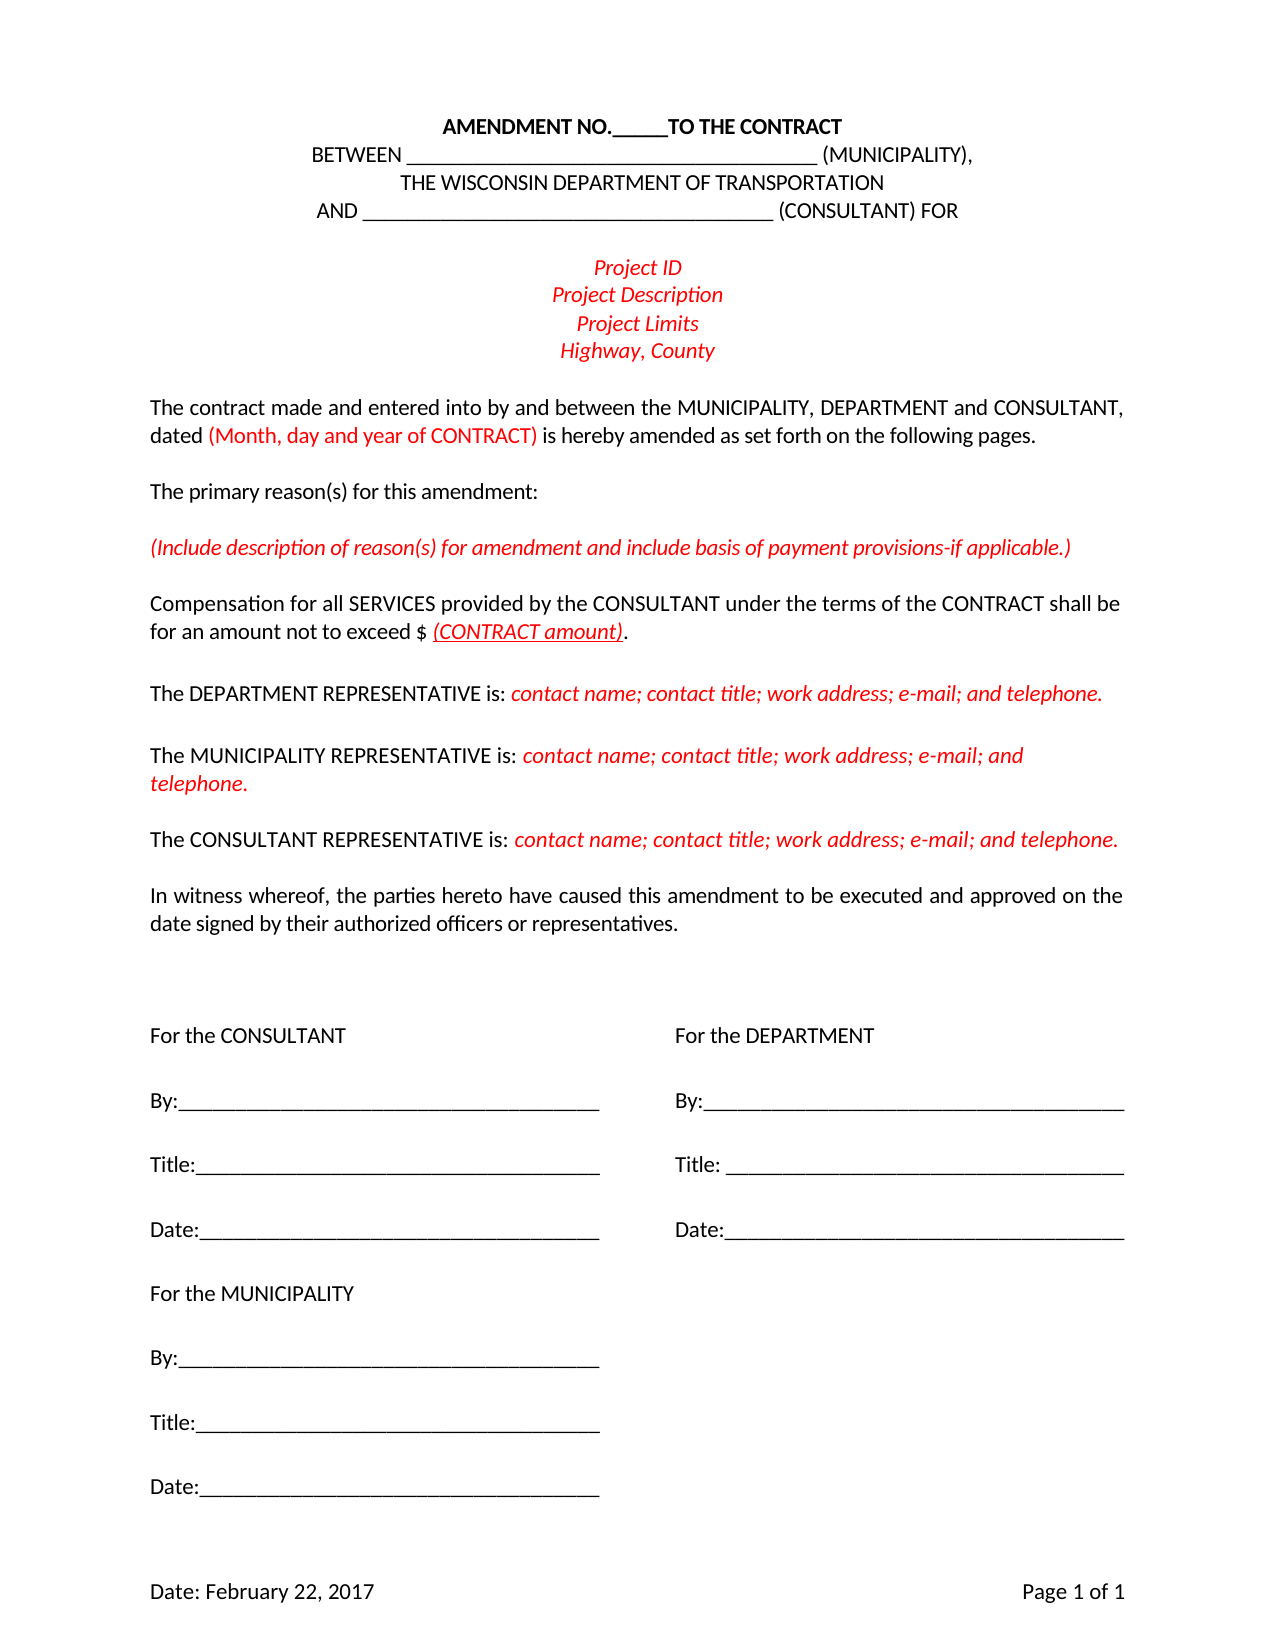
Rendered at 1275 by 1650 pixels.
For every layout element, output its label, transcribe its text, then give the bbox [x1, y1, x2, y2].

text Date: [150, 1472, 1125, 1500]
text The primary reason(s) for this amendment: [150, 477, 1125, 505]
text AND _____________________________________ (CONSULTANT) FOR [150, 197, 1125, 224]
text The MUNICIPALITY REPRESENTATIVE is: contact name; contact title; work address; e-mail; and telephone. [150, 741, 1125, 797]
text For the CONSULTANT For the DEPARTMENT [150, 1022, 1125, 1050]
text AMENDMENT NO._____TO THE CONTRACT [150, 112, 1134, 141]
text By: [150, 1343, 1125, 1372]
text (Include description of reason(s) for amendment and include basis of payment provisions-if applicable.) [150, 533, 1125, 561]
text Date: Date: [150, 1215, 1125, 1243]
text Title: Title: [150, 1150, 1125, 1178]
text Title: [150, 1408, 1125, 1436]
text Project ID Project Description Project Limits Highway, County [150, 253, 1125, 365]
text Compensation for all SERVICES provided by the CONSULTANT under the terms of the CONTRACT shall be for an amount not to exceed $ (CONTRACT amount). [150, 589, 1125, 645]
text By: By: [150, 1086, 1125, 1114]
text In witness whereof, the parties hereto have caused this amendment to be executed and approved on the date signed by their authorized officers or representatives. [150, 882, 1125, 938]
text THE WISCONSIN DEPARTMENT OF TRANSPORTATION [150, 168, 1134, 197]
text The contract made and entered into by and between the MUNICIPALITY, DEPARTMENT and CONSULTANT, dated (Month, day and year of CONTRACT) is hereby amended as set forth on the following pages. [150, 393, 1125, 449]
text The DEPARTMENT REPRESENTATIVE is: contact name; contact title; work address; e-mail; and telephone. [150, 679, 1125, 707]
text BETWEEN _____________________________________ (MUNICIPALITY), [150, 141, 1134, 168]
text The CONSULTANT REPRESENTATIVE is: contact name; contact title; work address; e-mail; and telephone. [150, 826, 1125, 853]
text For the MUNICIPALITY [150, 1279, 1125, 1307]
